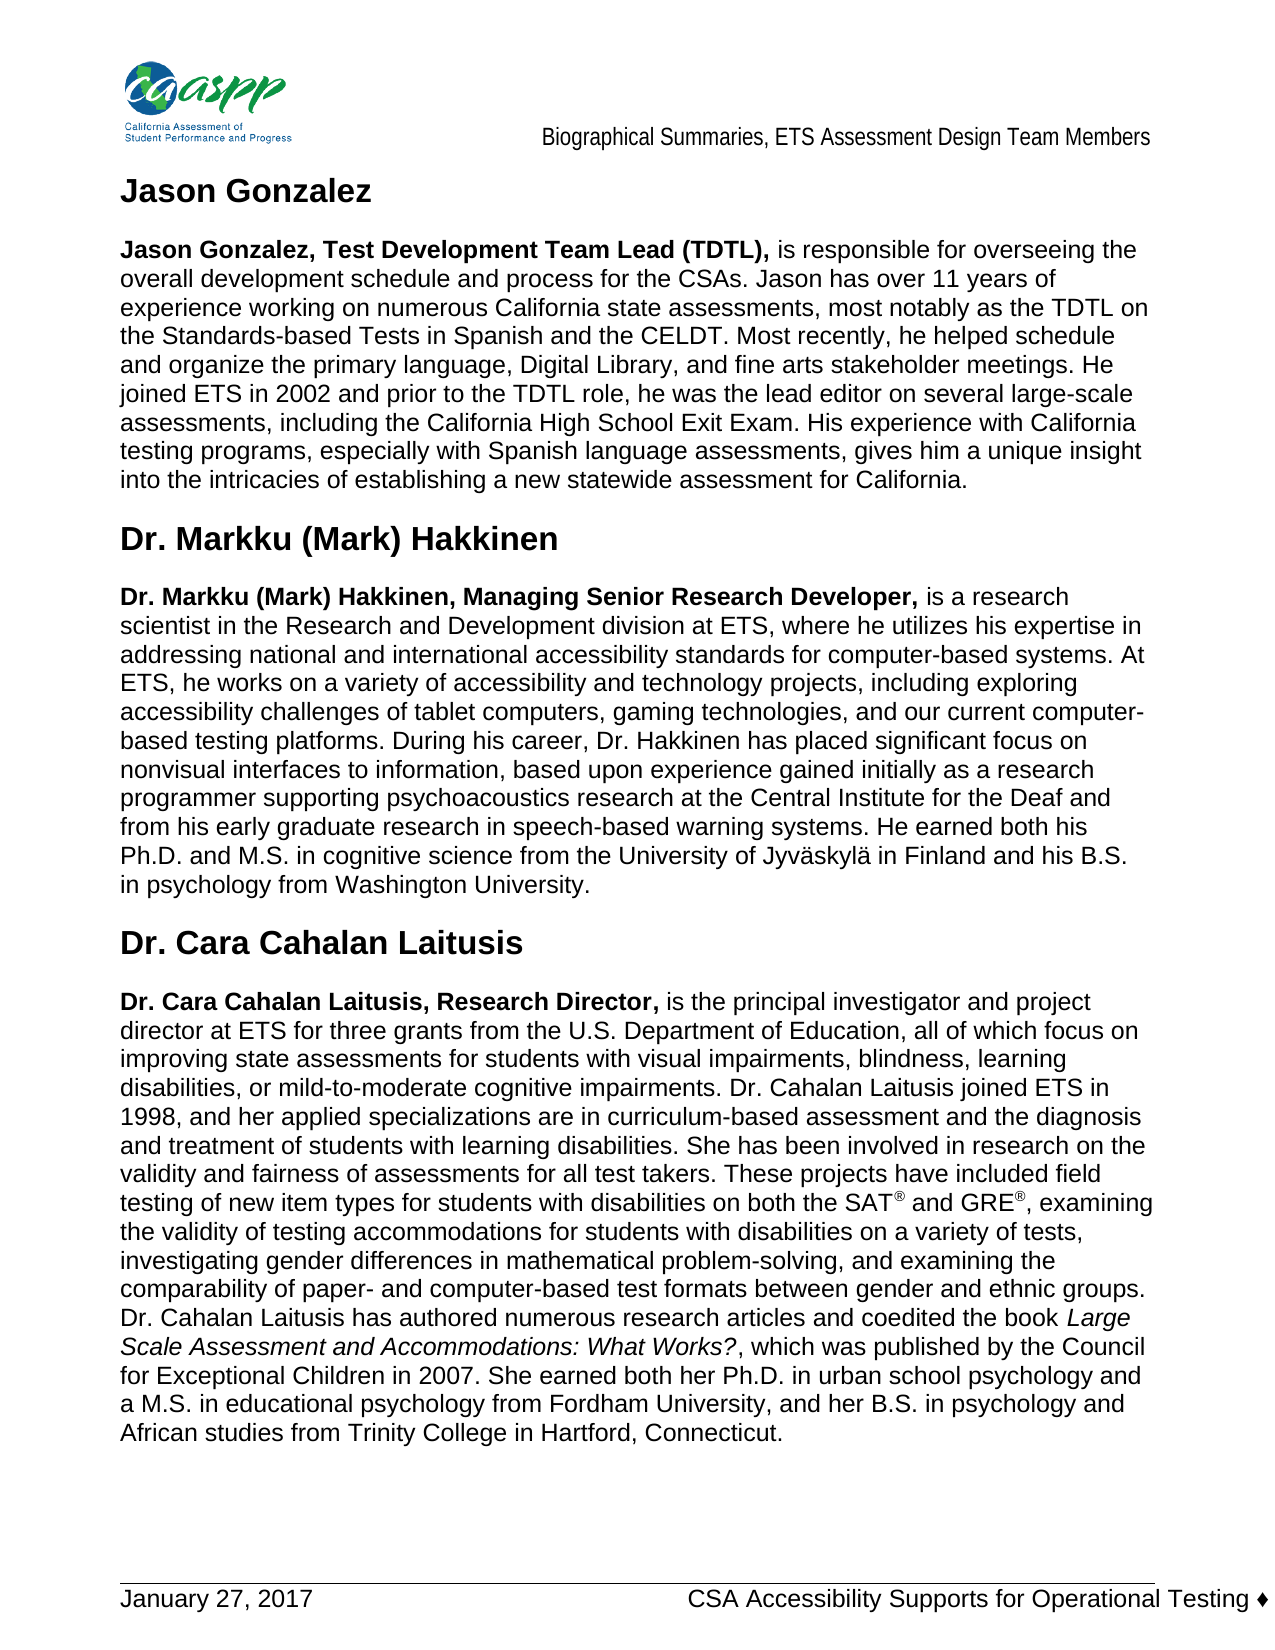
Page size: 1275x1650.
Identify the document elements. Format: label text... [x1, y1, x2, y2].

picture [120, 60, 294, 146]
text Dr. Markku (Mark) Hakkinen, Managing Senior Research Developer, is a research scientist in the Research and Development division at ETS, where he utilizes his expertise in addressing national and international accessibility standards for computer-based systems. At ETS, he works on a variety of accessibility and technology projects, including exploring accessibility challenges of tablet computers, gaming technologies, and our current computer-based testing platforms. During his career, Dr. Hakkinen has placed significant focus on nonvisual interfaces to information, based upon experience gained initially as a research programmer supporting psychoacoustics research at the Central Institute for the Deaf and from his early graduate research in speech-based warning systems. He earned both his Ph.D. and M.S. in cognitive science from the University of Jyväskylä in Finland and his B.S. in psychology from Washington University. [120, 582, 1155, 898]
subtitle Dr. Markku (Mark) Hakkinen [120, 519, 1155, 557]
subtitle Dr. Cara Cahalan Laitusis [120, 923, 1155, 962]
subtitle Jason Gonzalez [120, 172, 1155, 210]
text Jason Gonzalez, Test Development Team Lead (TDTL), is responsible for overseeing the overall development schedule and process for the CSAs. Jason has over 11 years of experience working on numerous California state assessments, most notably as the TDTL on the Standards-based Tests in Spanish and the CELDT. Most recently, he helped schedule and organize the primary language, Digital Library, and fine arts stakeholder meetings. He joined ETS in 2002 and prior to the TDTL role, he was the lead editor on several large-scale assessments, including the California High School Exit Exam. His experience with California testing programs, especially with Spanish language assessments, gives him a unique insight into the intricacies of establishing a new statewide assessment for California. [120, 235, 1155, 494]
text Dr. Cara Cahalan Laitusis, Research Director, is the principal investigator and project director at ETS for three grants from the U.S. Department of Education, all of which focus on improving state assessments for students with visual impairments, blindness, learning disabilities, or mild-to-moderate cognitive impairments. Dr. Cahalan Laitusis joined ETS in 1998, and her applied specializations are in curriculum-based assessment and the diagnosis and treatment of students with learning disabilities. She has been involved in research on the validity and fairness of assessments for all test takers. These projects have included field testing of new item types for students with disabilities on both the SAT® and GRE®, examining the validity of testing accommodations for students with disabilities on a variety of tests, investigating gender differences in mathematical problem-solving, and examining the comparability of paper- and computer-based test formats between gender and ethnic groups. Dr. Cahalan Laitusis has authored numerous research articles and coedited the book Large Scale Assessment and Accommodations: What Works?, which was published by the Council for Exceptional Children in 2007. She earned both her Ph.D. in urban school psychology and a M.S. in educational psychology from Fordham University, and her B.S. in psychology and African studies from Trinity College in Hartford, Connecticut. [120, 987, 1155, 1447]
